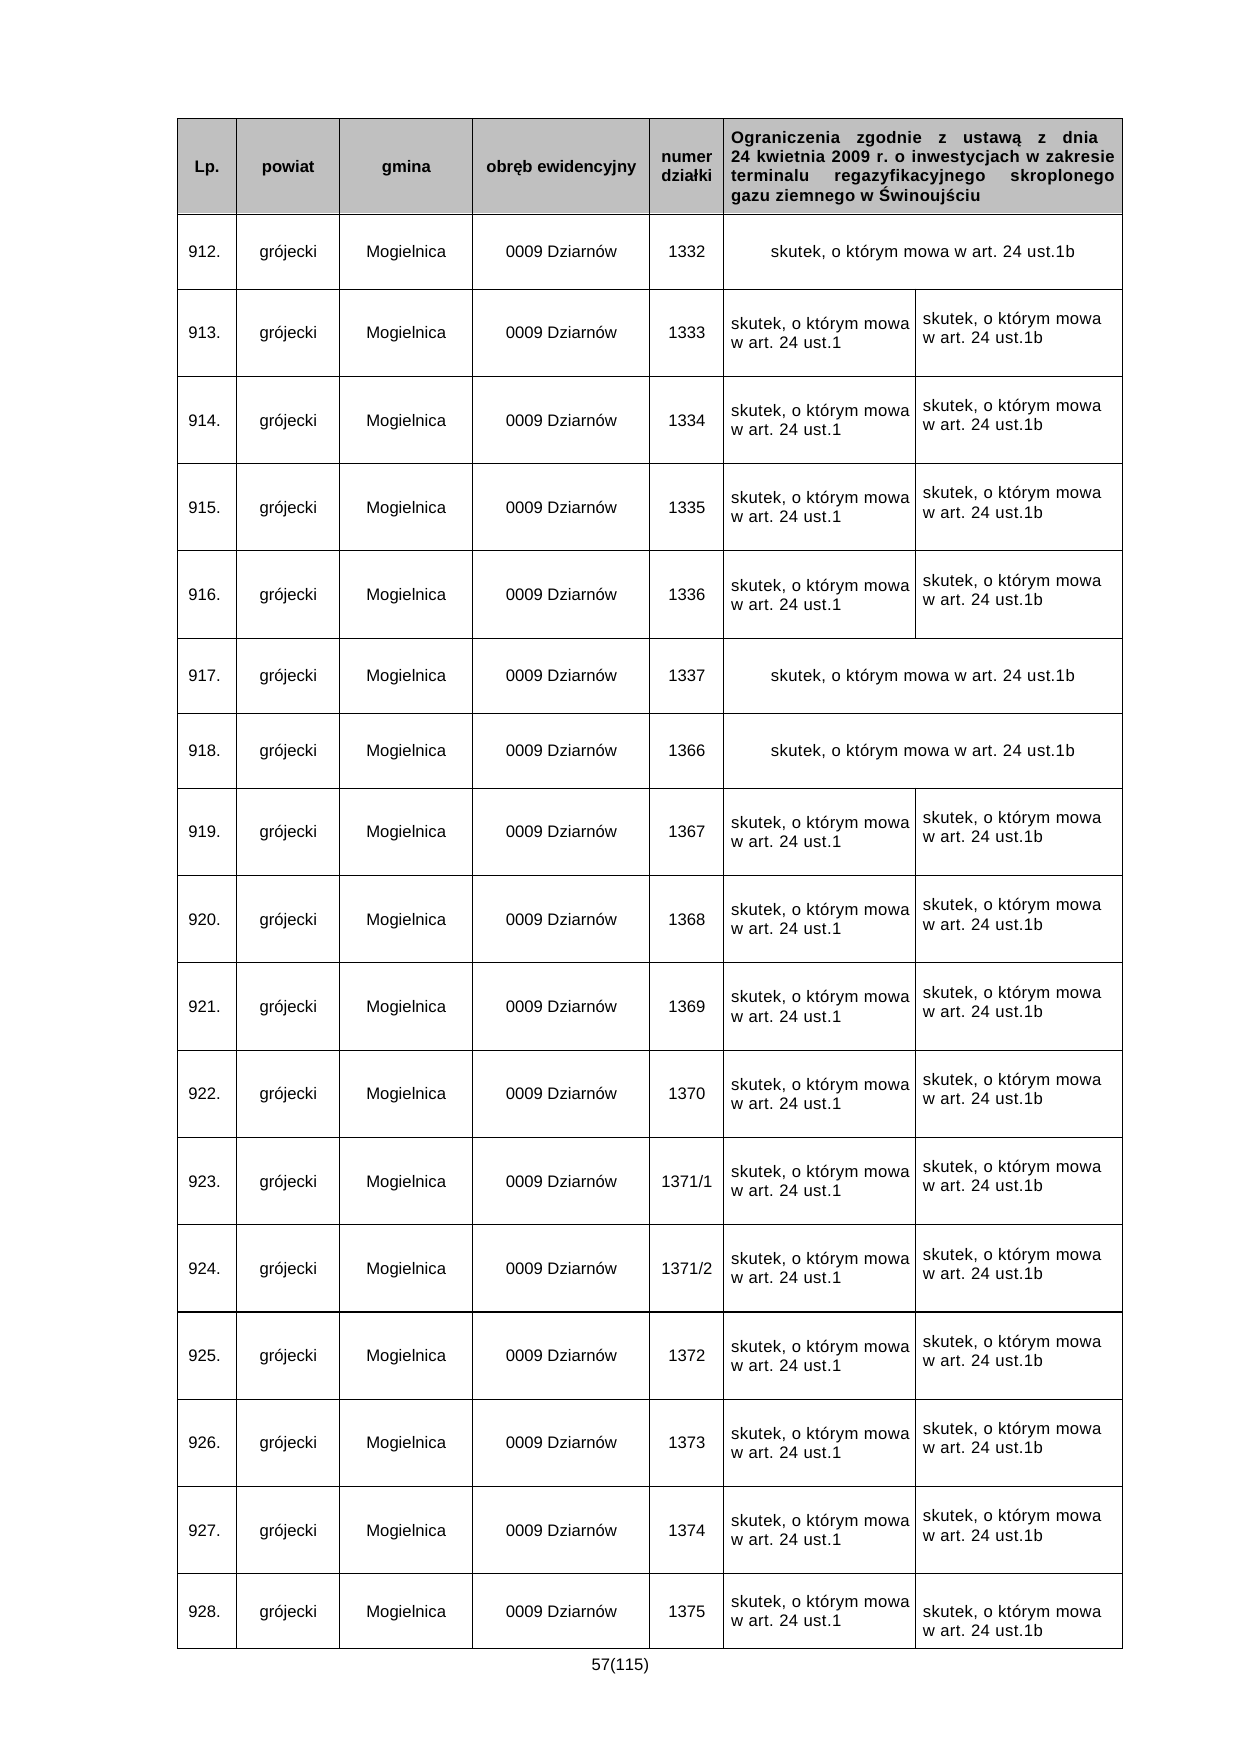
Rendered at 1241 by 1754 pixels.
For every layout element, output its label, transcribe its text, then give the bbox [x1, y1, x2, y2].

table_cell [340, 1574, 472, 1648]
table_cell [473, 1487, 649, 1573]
table_header Ograniczenia zgodnie z ustawą z dnia 24 kwietnia 2009 r. o inwestycjach w zakresie terminalu regazyfikacyjnego skroplonego gazu ziemnego w Świnoujściu [724, 119, 1122, 213]
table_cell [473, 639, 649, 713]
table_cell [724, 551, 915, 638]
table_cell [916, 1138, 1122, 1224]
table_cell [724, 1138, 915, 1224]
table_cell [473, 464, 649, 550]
table_header powiat [237, 119, 339, 213]
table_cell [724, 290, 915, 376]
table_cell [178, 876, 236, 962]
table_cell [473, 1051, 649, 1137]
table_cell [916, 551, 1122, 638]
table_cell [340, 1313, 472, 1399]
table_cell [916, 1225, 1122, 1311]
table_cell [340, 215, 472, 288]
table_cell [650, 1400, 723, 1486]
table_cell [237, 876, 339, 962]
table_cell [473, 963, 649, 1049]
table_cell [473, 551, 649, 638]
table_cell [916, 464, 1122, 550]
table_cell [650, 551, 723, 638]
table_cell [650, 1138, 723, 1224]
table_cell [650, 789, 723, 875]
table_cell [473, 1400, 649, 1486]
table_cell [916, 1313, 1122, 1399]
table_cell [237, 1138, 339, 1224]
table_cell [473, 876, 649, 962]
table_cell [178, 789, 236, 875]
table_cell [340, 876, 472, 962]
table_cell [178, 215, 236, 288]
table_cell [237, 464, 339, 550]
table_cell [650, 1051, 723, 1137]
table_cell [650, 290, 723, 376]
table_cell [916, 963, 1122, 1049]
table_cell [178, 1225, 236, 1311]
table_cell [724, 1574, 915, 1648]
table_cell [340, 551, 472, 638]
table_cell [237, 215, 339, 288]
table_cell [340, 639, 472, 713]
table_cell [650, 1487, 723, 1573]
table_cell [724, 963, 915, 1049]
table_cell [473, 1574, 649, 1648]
table_header numer działki [650, 119, 723, 213]
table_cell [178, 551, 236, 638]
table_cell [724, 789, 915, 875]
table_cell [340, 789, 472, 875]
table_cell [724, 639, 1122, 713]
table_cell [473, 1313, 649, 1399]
table_header gmina [340, 119, 472, 213]
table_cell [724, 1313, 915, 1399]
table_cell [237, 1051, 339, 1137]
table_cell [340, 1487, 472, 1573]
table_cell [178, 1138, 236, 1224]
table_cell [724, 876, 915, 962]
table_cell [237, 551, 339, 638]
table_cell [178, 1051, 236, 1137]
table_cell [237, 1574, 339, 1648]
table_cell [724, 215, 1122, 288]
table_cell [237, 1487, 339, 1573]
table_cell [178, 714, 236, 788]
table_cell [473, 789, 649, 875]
table_header Lp. [178, 119, 236, 213]
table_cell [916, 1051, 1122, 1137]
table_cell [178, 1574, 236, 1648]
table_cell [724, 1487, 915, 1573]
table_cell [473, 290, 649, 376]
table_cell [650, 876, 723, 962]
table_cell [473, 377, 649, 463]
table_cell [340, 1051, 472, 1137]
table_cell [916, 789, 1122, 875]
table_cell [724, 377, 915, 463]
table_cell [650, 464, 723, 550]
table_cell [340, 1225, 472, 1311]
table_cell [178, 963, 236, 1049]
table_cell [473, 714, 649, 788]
table_header obręb ewidencyjny [473, 119, 649, 213]
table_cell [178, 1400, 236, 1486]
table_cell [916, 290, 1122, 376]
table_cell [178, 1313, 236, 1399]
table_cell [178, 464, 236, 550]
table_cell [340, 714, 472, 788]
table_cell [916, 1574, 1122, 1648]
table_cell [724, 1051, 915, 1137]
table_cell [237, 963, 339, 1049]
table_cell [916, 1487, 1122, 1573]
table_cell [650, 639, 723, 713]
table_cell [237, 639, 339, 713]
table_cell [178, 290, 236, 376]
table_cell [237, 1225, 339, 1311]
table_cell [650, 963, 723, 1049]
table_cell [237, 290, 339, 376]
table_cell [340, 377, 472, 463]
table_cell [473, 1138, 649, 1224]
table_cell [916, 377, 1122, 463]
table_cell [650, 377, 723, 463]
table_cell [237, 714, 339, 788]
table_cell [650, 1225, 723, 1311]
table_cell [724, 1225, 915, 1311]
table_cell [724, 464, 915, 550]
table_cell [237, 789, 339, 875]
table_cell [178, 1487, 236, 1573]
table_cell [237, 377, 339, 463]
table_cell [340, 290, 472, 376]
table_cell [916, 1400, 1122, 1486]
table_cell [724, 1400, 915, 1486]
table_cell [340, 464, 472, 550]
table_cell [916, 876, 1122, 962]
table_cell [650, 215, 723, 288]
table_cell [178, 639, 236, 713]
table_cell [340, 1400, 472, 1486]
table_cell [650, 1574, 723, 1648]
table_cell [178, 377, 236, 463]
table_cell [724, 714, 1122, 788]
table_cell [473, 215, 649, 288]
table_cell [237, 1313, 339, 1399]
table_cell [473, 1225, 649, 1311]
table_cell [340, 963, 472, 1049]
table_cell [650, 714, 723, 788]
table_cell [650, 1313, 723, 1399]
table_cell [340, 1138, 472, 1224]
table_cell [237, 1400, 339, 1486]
